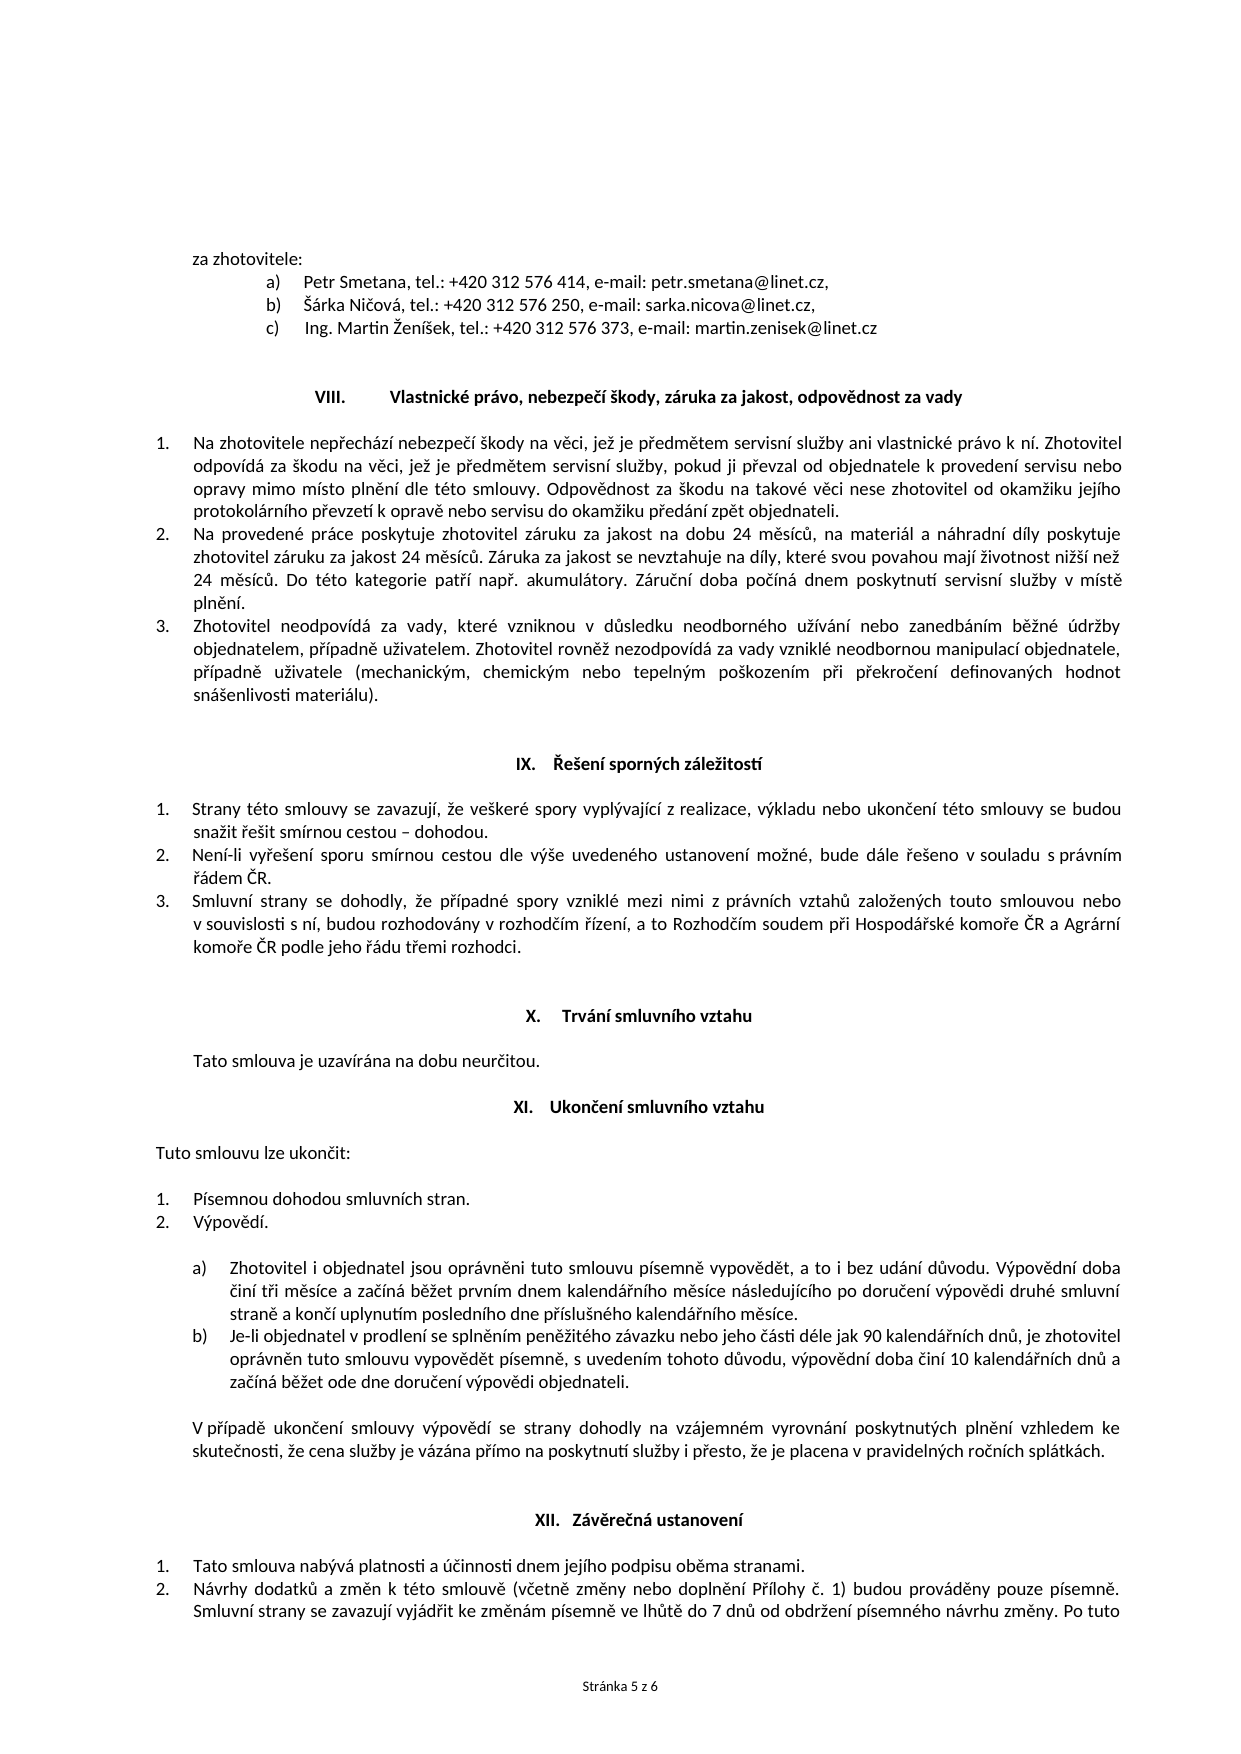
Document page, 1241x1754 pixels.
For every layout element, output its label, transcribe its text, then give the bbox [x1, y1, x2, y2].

list Na provedené práce poskytuje zhotovitel záruku za jakost na dobu 24 měsíců, na materiál a náhradní díly poskytuje zhotovitel záruku za jakost 24 měsíců. Záruka za jakost se nevztahuje na díly, které svou povahou mají životnost nižší než 24 měsíců. Do této kategorie patří např. akumulátory. Záruční doba počíná dnem poskytnutí servisní služby v místě plnění. [156, 523, 1122, 614]
list Vlastnické právo, nebezpečí škody, záruka za jakost, odpovědnost za vady [156, 385, 1122, 408]
list Šárka Ničová, tel.: +420 312 576 250, e-mail: sarka.nicova@linet.cz, [266, 293, 1122, 316]
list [156, 1577, 1122, 1623]
list Zhotovitel neodpovídá za vady, které vzniknou v důsledku neodborného užívání nebo zanedbáním běžné údržby objednatelem, případně uživatelem. Zhotovitel rovněž nezodpovídá za vady vzniklé neodbornou manipulací objednatele, případně uživatele (mechanickým, chemickým nebo tepelným poškozením při překročení definovaných hodnot snášenlivosti materiálu). [156, 614, 1122, 706]
list Zhotovitel i objednatel jsou oprávněni tuto smlouvu písemně vypovědět, a to i bez udání důvodu. Výpovědní doba činí tři měsíce a začíná běžet prvním dnem kalendářního měsíce následujícího po doručení výpovědi druhé smluvní straně a končí uplynutím posledního dne příslušného kalendářního měsíce. [192, 1256, 1122, 1325]
list Tato smlouva nabývá platnosti a účinnosti dnem jejího podpisu oběma stranami. [156, 1554, 1122, 1577]
text V případě ukončení smlouvy výpovědí se strany dohodly na vzájemném vyrovnání poskytnutých plnění vzhledem ke skutečnosti, že cena služby je vázána přímo na poskytnutí služby i přesto, že je placena v pravidelných ročních splátkách. [192, 1416, 1122, 1462]
list c) Ing. Martin Ženíšek, tel.: +420 312 576 373, e-mail: martin.zenisek@linet.cz [193, 316, 1122, 339]
text Tuto smlouvu lze ukončit: [118, 1141, 1122, 1164]
list Na zhotovitele nepřechází nebezpečí škody na věci, jež je předmětem servisní služby ani vlastnické právo k ní. Zhotovitel odpovídá za škodu na věci, jež je předmětem servisní služby, pokud ji převzal od objednatele k provedení servisu nebo opravy mimo místo plnění dle této smlouvy. Odpovědnost za škodu na takové věci nese zhotovitel od okamžiku jejího protokolárního převzetí k opravě nebo servisu do okamžiku předání zpět objednateli. [156, 431, 1122, 523]
list Závěrečná ustanovení [156, 1508, 1122, 1531]
list Není-li vyřešení sporu smírnou cestou dle výše uvedeného ustanovení možné, bude dále řešeno v souladu s právním řádem ČR. [156, 843, 1122, 889]
list Písemnou dohodou smluvních stran. [156, 1187, 1122, 1210]
text za zhotovitele: [192, 248, 1122, 271]
list Petr Smetana, tel.: +420 312 576 414, e-mail: petr.smetana@linet.cz, [266, 271, 1122, 293]
list Strany této smlouvy se zavazují, že veškeré spory vyplývající z realizace, výkladu nebo ukončení této smlouvy se budou snažit řešit smírnou cestou – dohodou. [156, 798, 1122, 843]
list Výpovědí. [156, 1210, 1122, 1233]
list Trvání smluvního vztahu [156, 1004, 1122, 1027]
list Smluvní strany se dohodly, že případné spory vzniklé mezi nimi z právních vztahů založených touto smlouvou nebo v souvislosti s ní, budou rozhodovány v rozhodčím řízení, a to Rozhodčím soudem při Hospodářské komoře ČR a Agrární komoře ČR podle jeho řádu třemi rozhodci. [156, 889, 1122, 958]
list Řešení sporných záležitostí [156, 752, 1122, 775]
list Tato smlouva je uzavírána na dobu neurčitou. [193, 1050, 1122, 1073]
list Ukončení smluvního vztahu [156, 1096, 1122, 1118]
list Je-li objednatel v prodlení se splněním peněžitého závazku nebo jeho části déle jak 90 kalendářních dnů, je zhotovitel oprávněn tuto smlouvu vypovědět písemně, s uvedením tohoto důvodu, výpovědní doba činí 10 kalendářních dnů a začíná běžet ode dne doručení výpovědi objednateli. [192, 1325, 1122, 1393]
